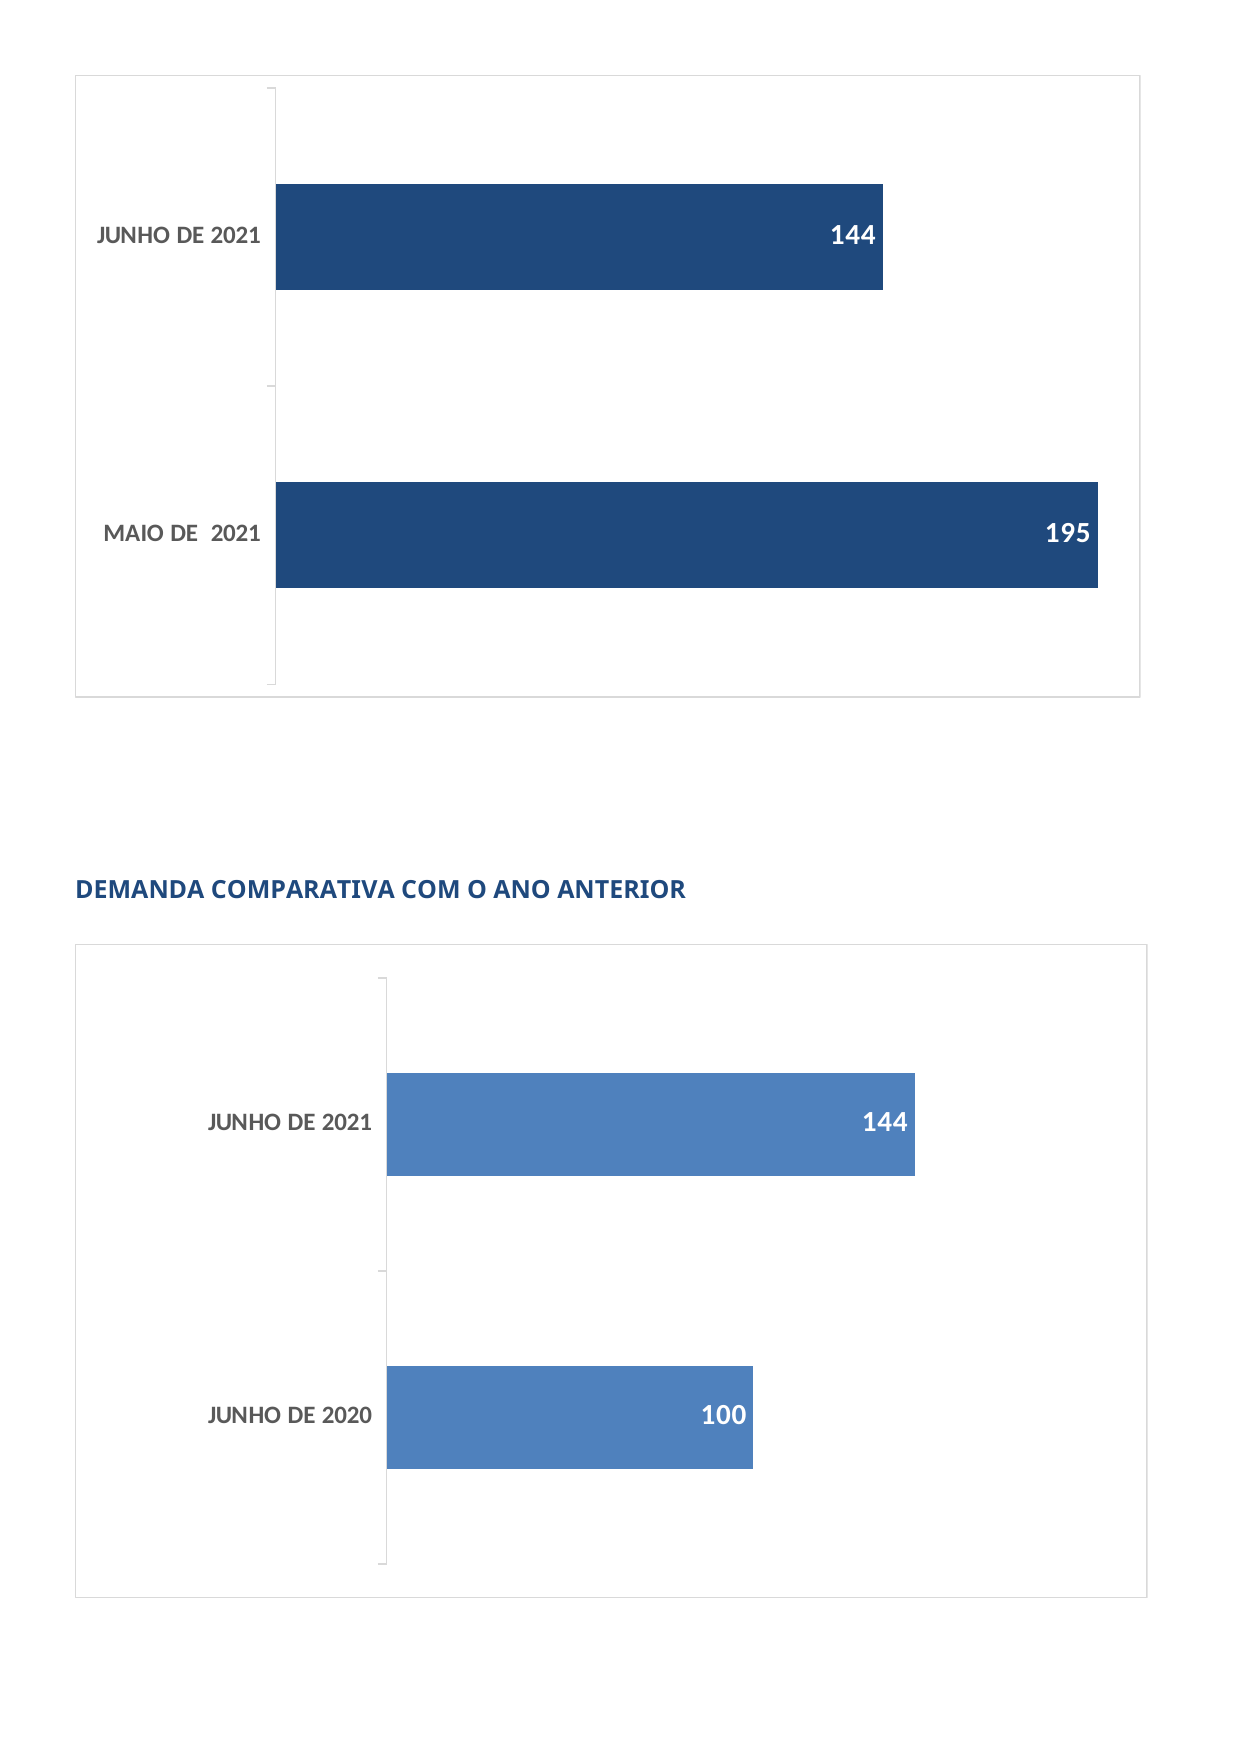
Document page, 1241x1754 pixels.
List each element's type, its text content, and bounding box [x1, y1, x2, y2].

text DEMANDA COMPARATIVA COM O ANO ANTERIOR [75, 872, 1165, 906]
